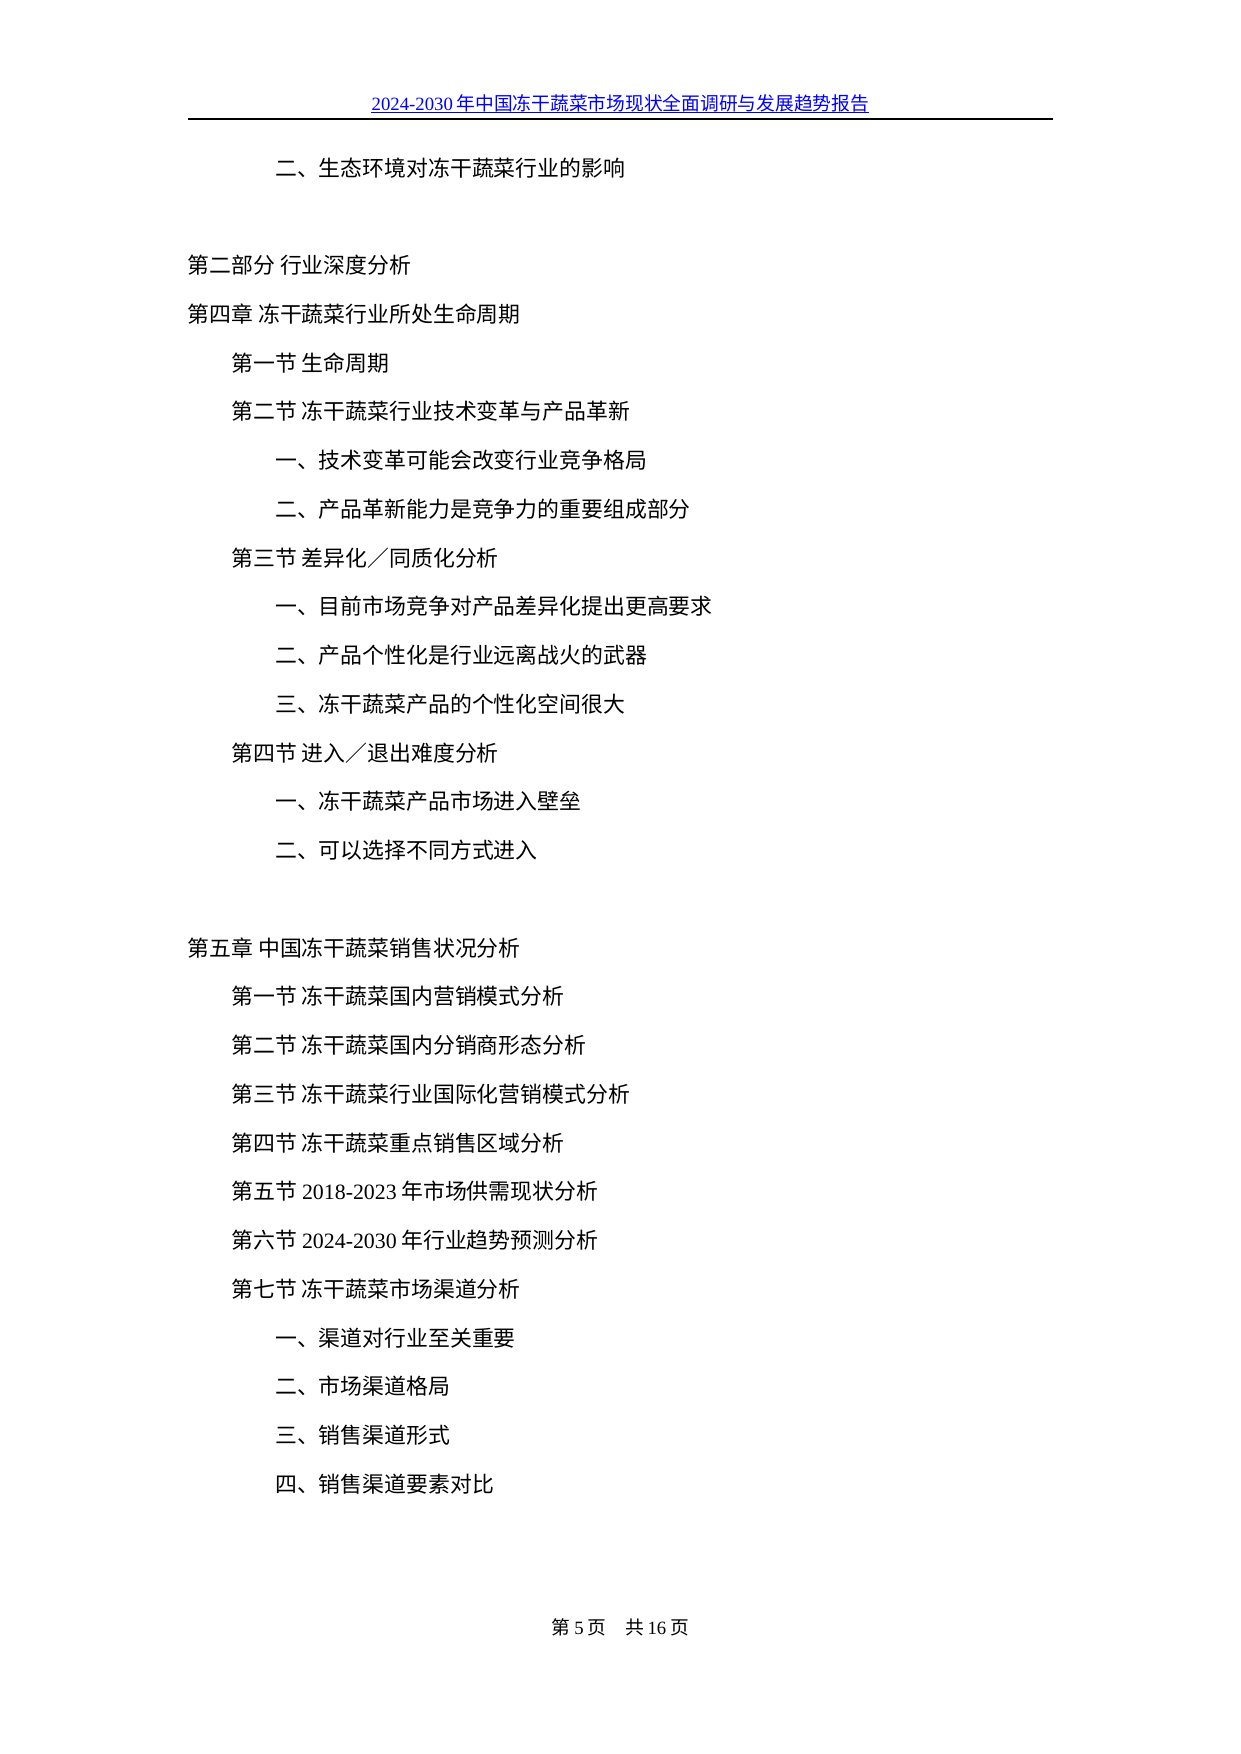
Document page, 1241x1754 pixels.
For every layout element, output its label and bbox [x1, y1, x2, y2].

text [187, 150, 1053, 1499]
